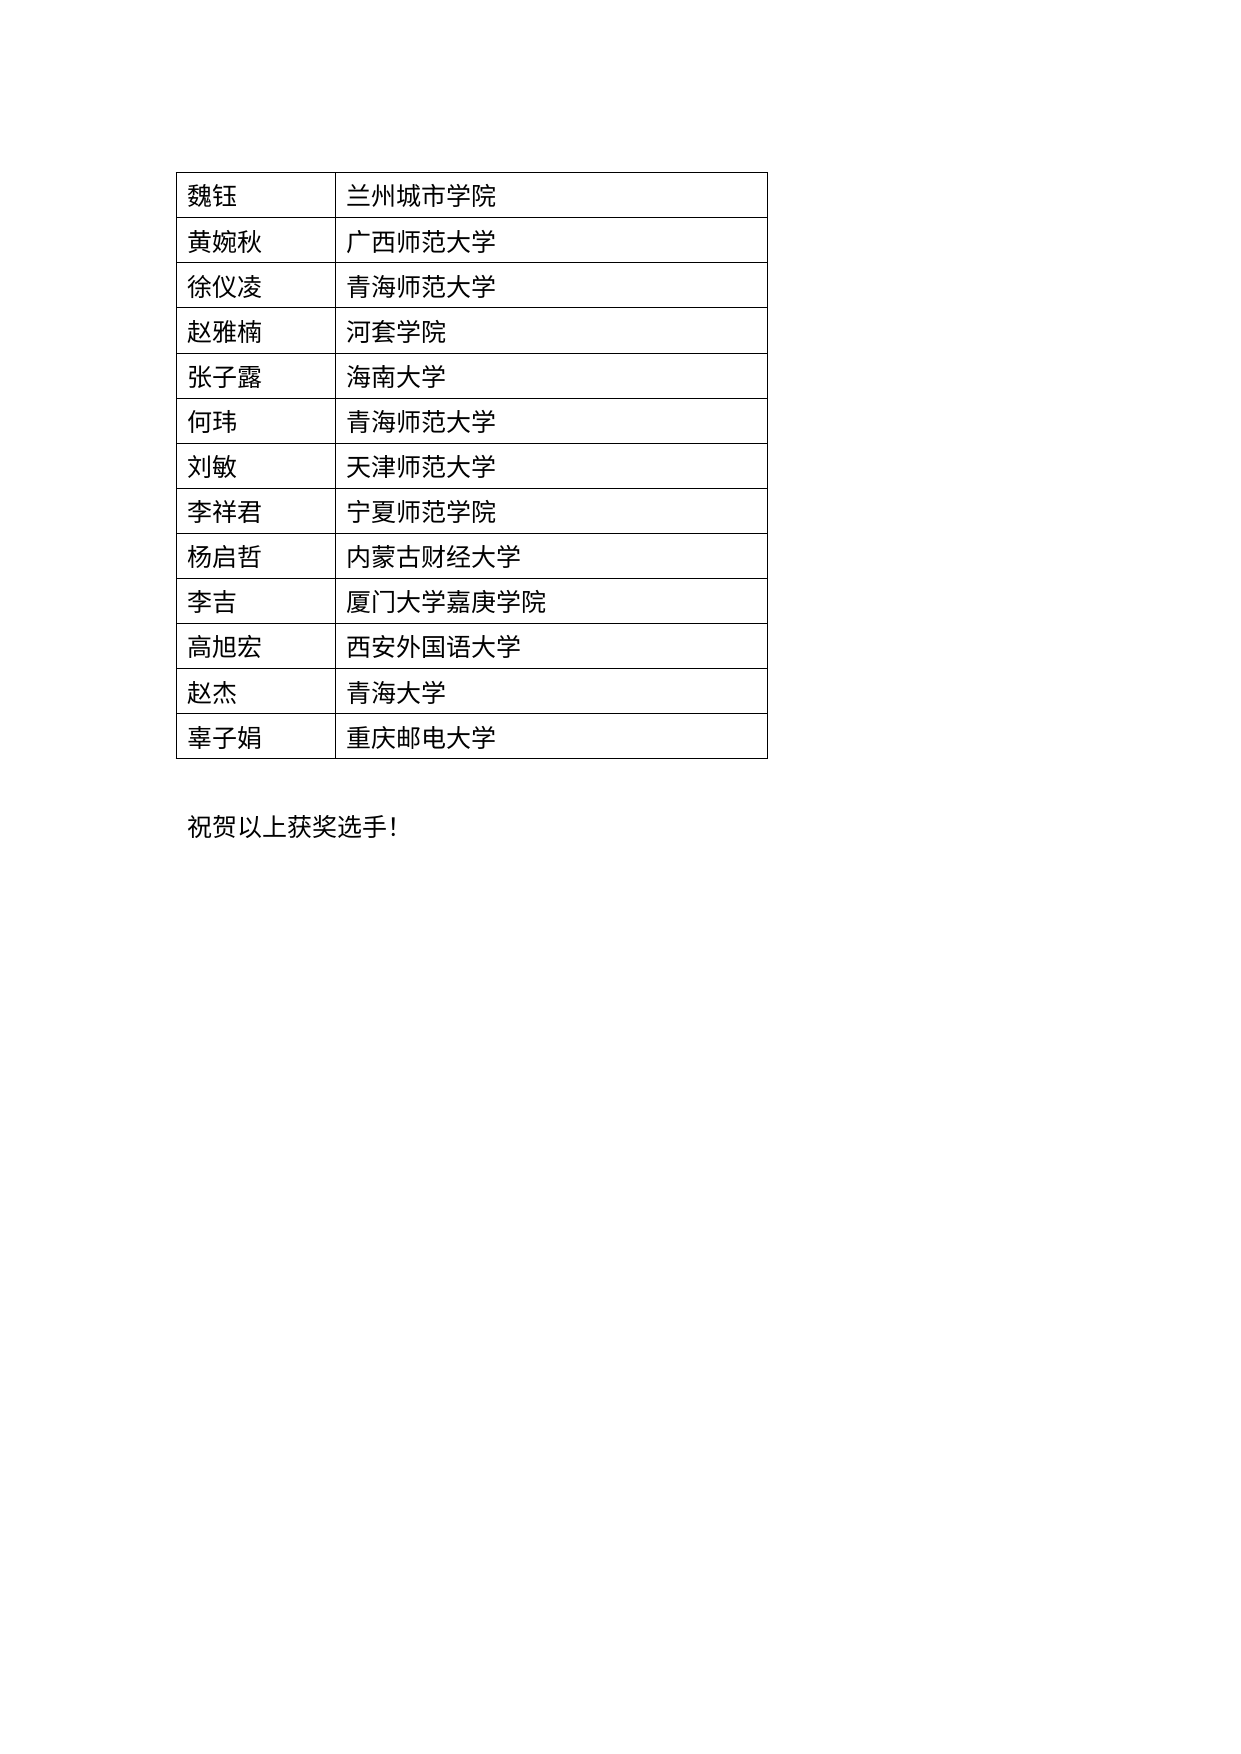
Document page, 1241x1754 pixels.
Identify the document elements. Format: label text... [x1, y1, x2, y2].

table_cell 青海师范大学 [336, 263, 767, 307]
table_cell 赵杰 [177, 669, 335, 713]
table_cell 徐仪凌 [177, 263, 335, 307]
table_cell 黄婉秋 [177, 218, 335, 262]
table_cell 杨启哲 [177, 534, 335, 578]
table_cell 李吉 [177, 579, 335, 623]
table_cell 重庆邮电大学 [336, 714, 767, 758]
table_cell 魏钰 [177, 173, 335, 217]
table_cell 天津师范大学 [336, 444, 767, 488]
table_cell 刘敏 [177, 444, 335, 488]
table_cell 宁夏师范学院 [336, 489, 767, 533]
table_cell 海南大学 [336, 354, 767, 397]
table_cell 青海大学 [336, 669, 767, 713]
table_cell 兰州城市学院 [336, 173, 767, 217]
table_cell 厦门大学嘉庚学院 [336, 579, 767, 623]
text 祝贺以上获奖选手！ [187, 803, 1053, 847]
table_cell 赵雅楠 [177, 308, 335, 352]
table_cell 高旭宏 [177, 624, 335, 668]
table_cell 西安外国语大学 [336, 624, 767, 668]
table_cell 辜子娟 [177, 714, 335, 758]
table_cell 张子露 [177, 354, 335, 397]
table_cell 内蒙古财经大学 [336, 534, 767, 578]
table_cell 河套学院 [336, 308, 767, 352]
table_cell 广西师范大学 [336, 218, 767, 262]
table_cell 青海师范大学 [336, 399, 767, 443]
table_cell 何玮 [177, 399, 335, 443]
table_cell 李祥君 [177, 489, 335, 533]
